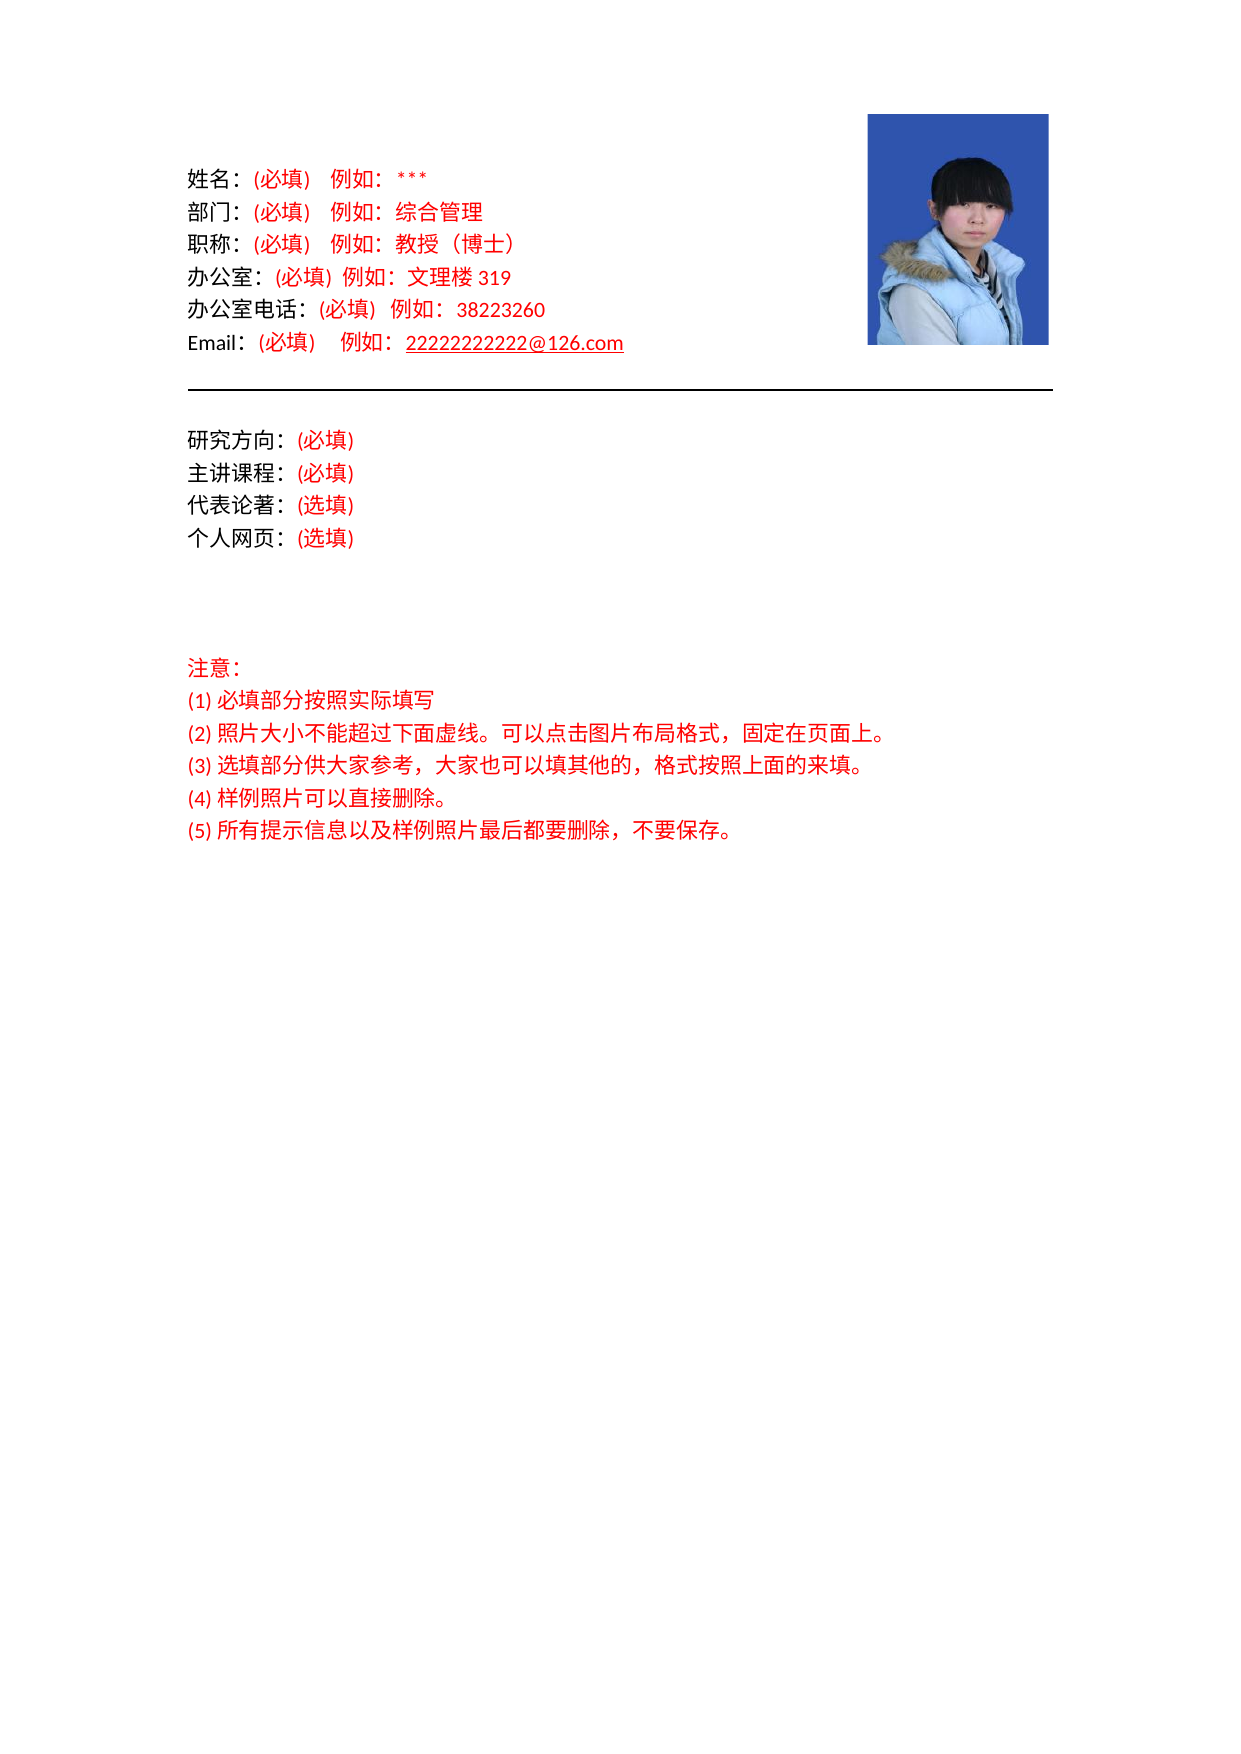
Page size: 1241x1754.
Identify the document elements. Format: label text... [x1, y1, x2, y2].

text 姓名：(必填) 例如：*** [187, 162, 867, 194]
list 样例照片可以直接删除。 [187, 781, 1053, 813]
text 职称：(必填) 例如：教授（博士） [187, 227, 867, 259]
list 必填部分按照实际填写 [187, 683, 1053, 716]
picture [867, 114, 1049, 345]
text 代表论著：(选填) [187, 488, 1053, 521]
text 个人网页：(选填) [187, 521, 1053, 553]
text 研究方向：(必填) [187, 423, 1053, 456]
list 照片大小不能超过下面虚线。可以点击图片布局格式，固定在页面上。 [187, 716, 1053, 748]
list 选填部分供大家参考，大家也可以填其他的，格式按照上面的来填。 [187, 748, 1053, 781]
text 部门：(必填) 例如：综合管理 [187, 194, 867, 227]
text 主讲课程：(必填) [187, 456, 1053, 488]
text Email：(必填) 例如：22222222222@126.com [187, 324, 1053, 357]
text 办公室电话：(必填) 例如：38223260 [187, 292, 867, 324]
list 所有提示信息以及样例照片最后都要删除，不要保存。 [187, 813, 1053, 846]
text 注意： [187, 651, 1053, 683]
text 办公室：(必填) 例如：文理楼319 [187, 259, 867, 292]
